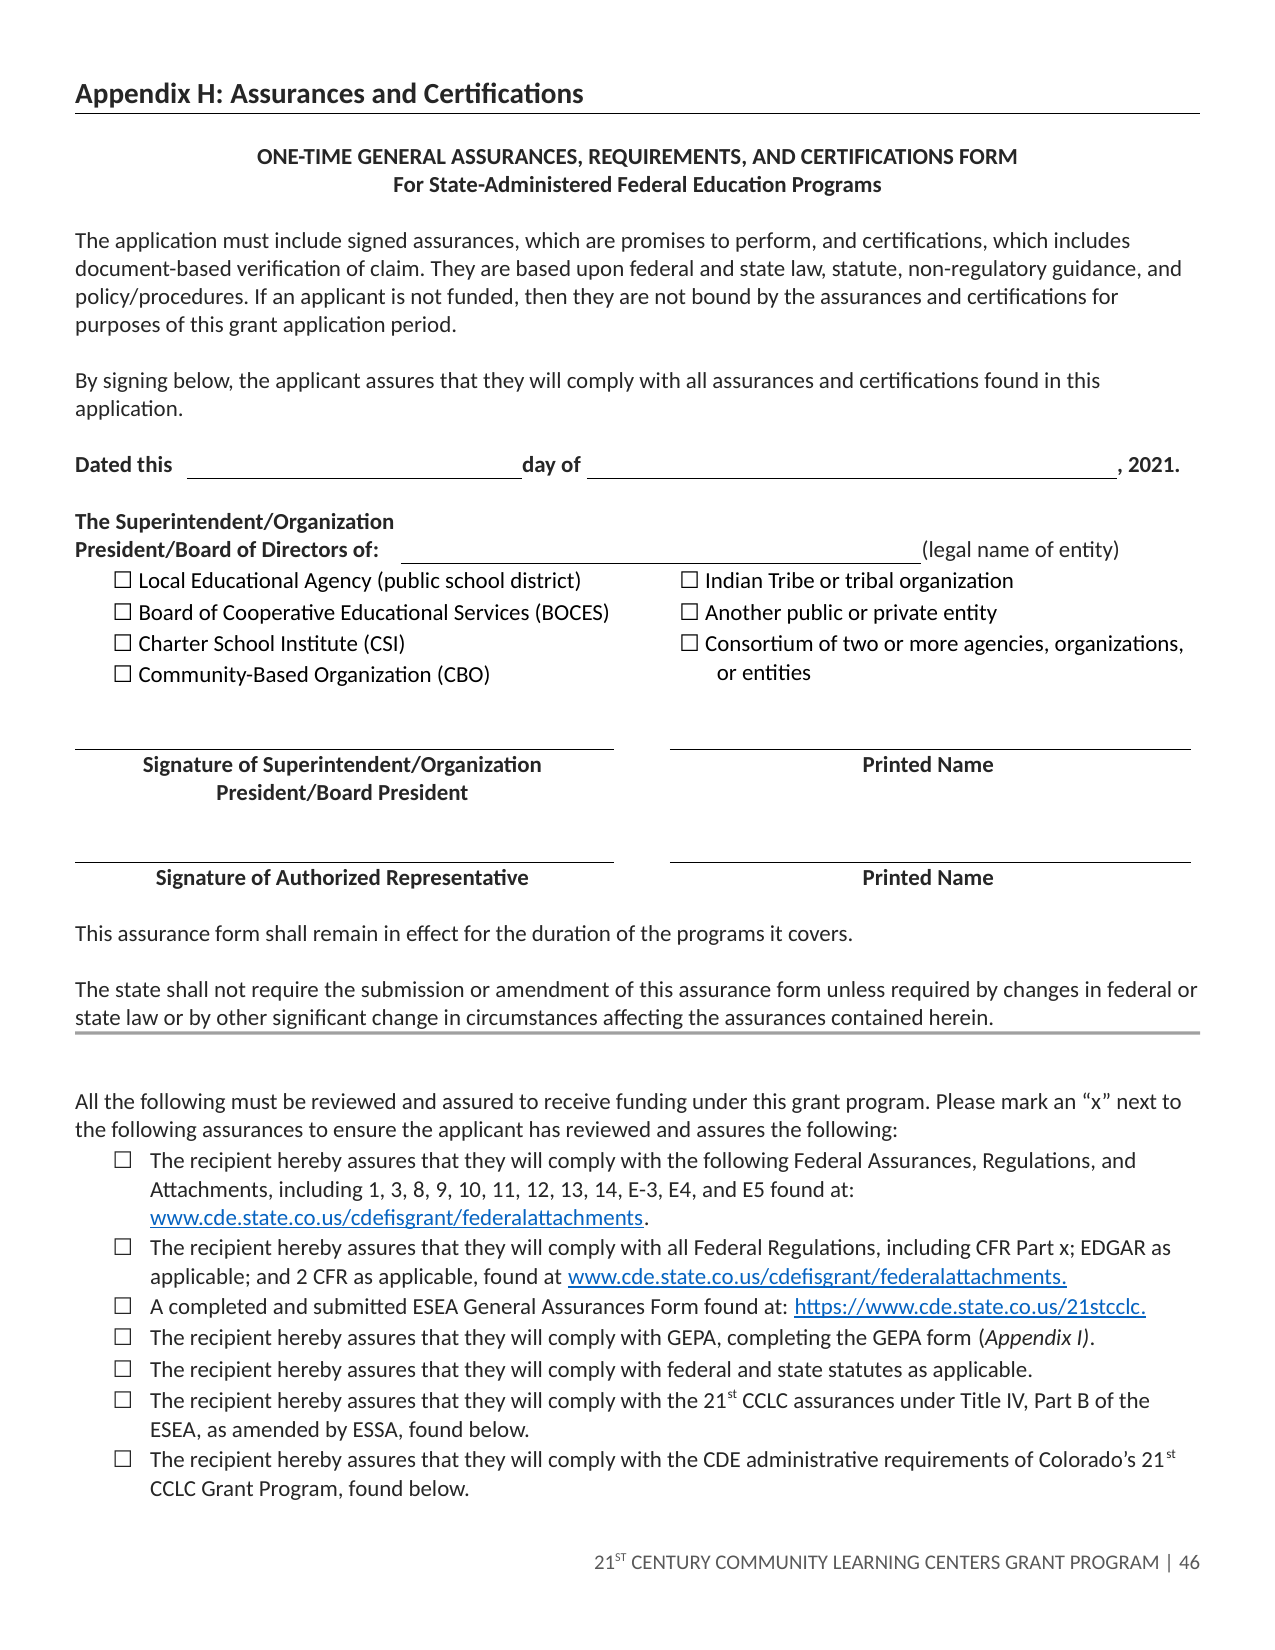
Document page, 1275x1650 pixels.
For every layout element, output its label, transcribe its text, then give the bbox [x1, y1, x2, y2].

text The recipient hereby assures that they will comply with federal and state statutes as applicable. [75, 1353, 1200, 1384]
text The recipient hereby assures that they will comply with all Federal Regulations, including CFR Part x; EDGAR as applicable; and 2 CFR as applicable, found at www.cde.state.co.us/cdefisgrant/federalattachments. [112, 1231, 1200, 1290]
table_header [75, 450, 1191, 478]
list The application must include signed assurances, which are promises to perform, and certifications, which includes document-based verification of claim. They are based upon federal and state law, statute, non-regulatory guidance, and policy/procedures. If an applicant is not funded, then they are not bound by the assurances and certifications for purposes of this grant application period. [75, 226, 1200, 338]
text The recipient hereby assures that they will comply with the CDE administrative requirements of Colorado’s 21st CCLC Grant Program, found below. [112, 1443, 1200, 1502]
text The state shall not require the submission or amendment of this assurance form unless required by changes in federal or state law or by other significant change in circumstances affecting the assurances contained herein. [75, 975, 1200, 1031]
text The recipient hereby assures that they will comply with GEPA, completing the GEPA form (Appendix I). [75, 1321, 1200, 1353]
text This assurance form shall remain in effect for the duration of the programs it covers. [75, 919, 1200, 947]
text The recipient hereby assures that they will comply with the 21st CCLC assurances under Title IV, Part B of the ESEA, as amended by ESSA, found below. [112, 1384, 1200, 1443]
text The recipient hereby assures that they will comply with the following Federal Assurances, Regulations, and Attachments, including 1, 3, 8, 9, 10, 11, 12, 13, 14, E-3, E4, and E5 found at: www.cde.state.co.us/cdefisgrant/federalattachments. [112, 1143, 1200, 1231]
text By signing below, the applicant assures that they will comply with all assurances and certifications found in this application. [75, 366, 1200, 422]
text ONE-TIME GENERAL ASSURANCES, REQUIREMENTS, AND CERTIFICATIONS FORM [75, 142, 1200, 170]
text For State-Administered Federal Education Programs [75, 170, 1200, 198]
subtitle Appendix H: Assurances and Certifications [75, 75, 1200, 113]
text A completed and submitted ESEA General Assurances Form found at: https://www.cde.state.co.us/21stcclc. [112, 1290, 1200, 1321]
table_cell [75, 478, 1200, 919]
text All the following must be reviewed and assured to receive funding under this grant program. Please mark an “x” next to the following assurances to ensure the applicant has reviewed and assures the following: [75, 1087, 1200, 1143]
